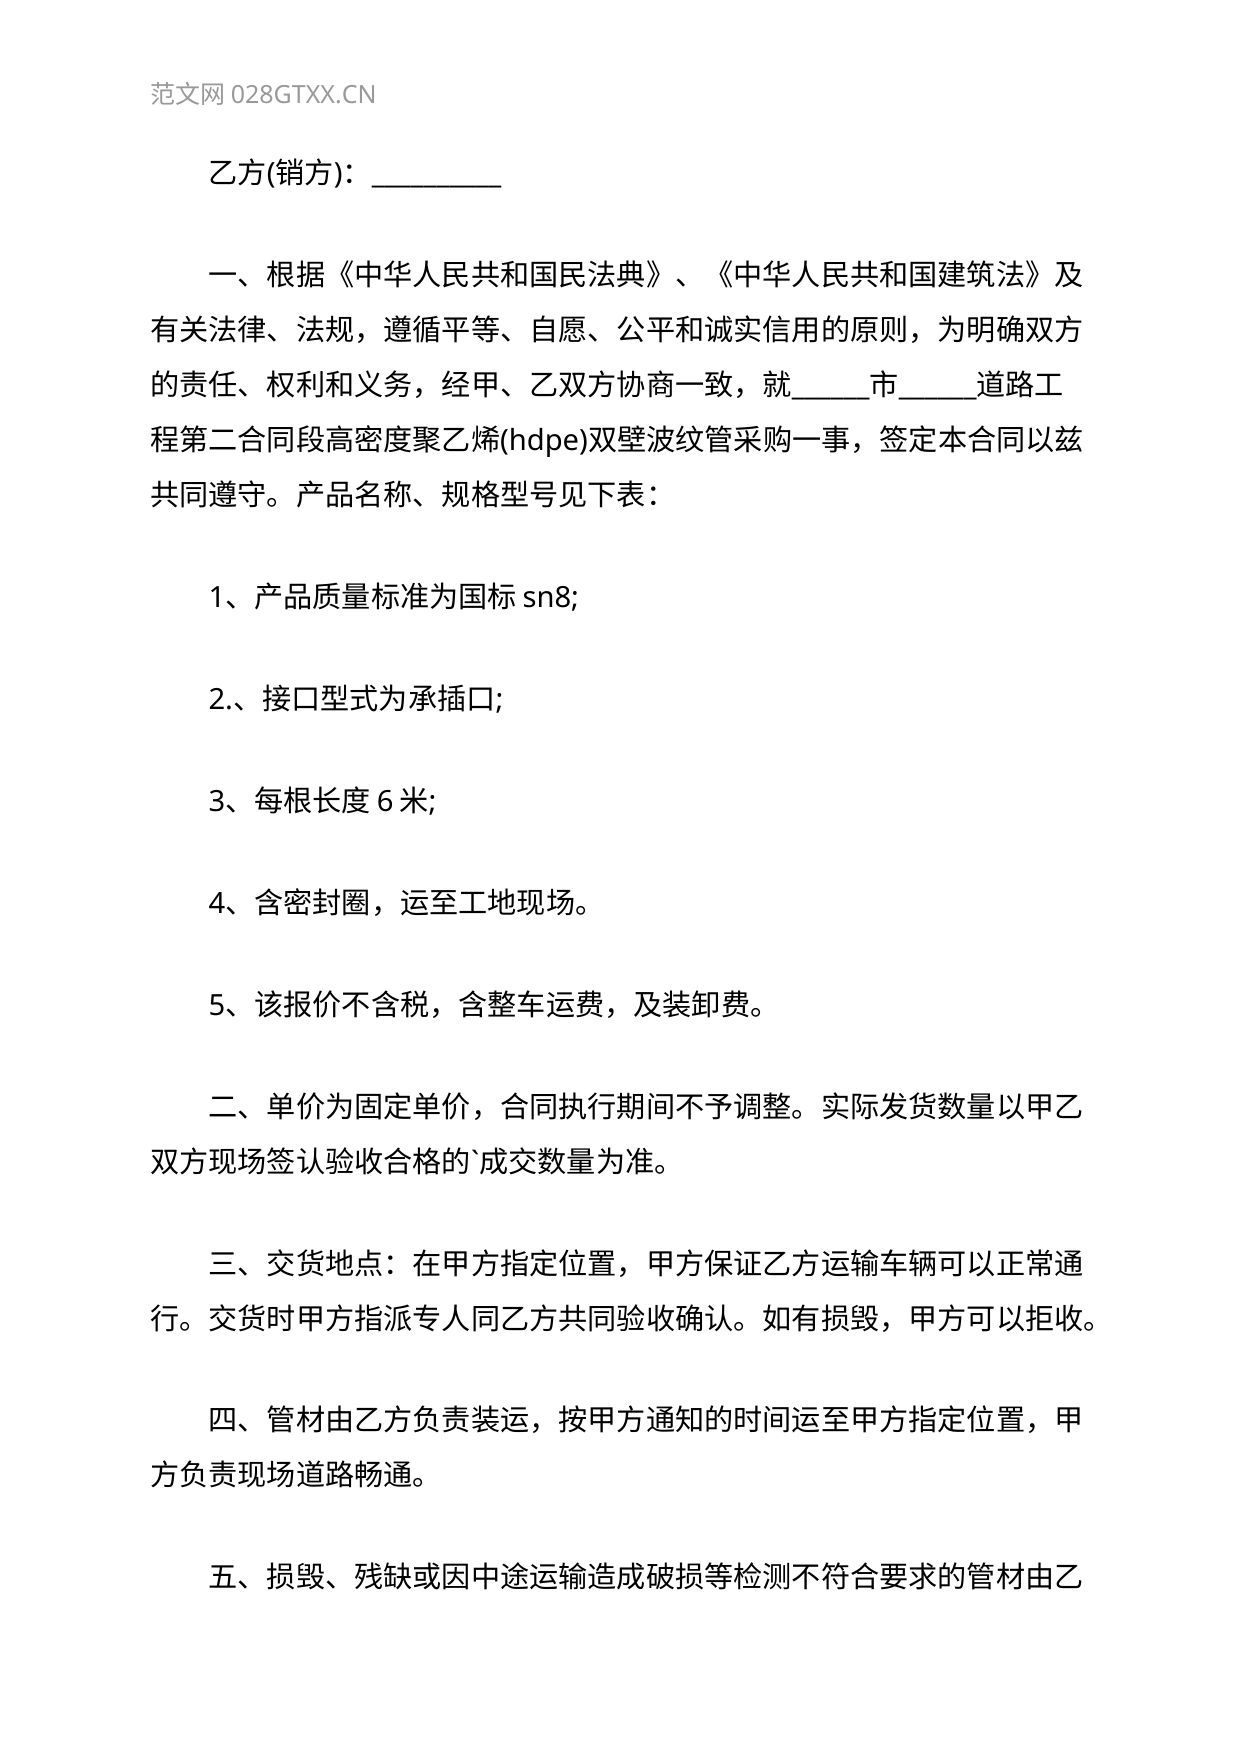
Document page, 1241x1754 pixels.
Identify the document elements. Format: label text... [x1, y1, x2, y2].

text 乙方(销方)：__________ [150, 150, 1090, 192]
text 3、每根长度6米; [150, 777, 1090, 820]
text 三、交货地点：在甲方指定位置，甲方保证乙方运输车辆可以正常通行。交货时甲方指派专人同乙方共同验收确认。如有损毁，甲方可以拒收。 [150, 1240, 1090, 1337]
text 4、含密封圈，运至工地现场。 [150, 879, 1090, 922]
text 5、该报价不含税，含整车运费，及装卸费。 [150, 981, 1090, 1024]
text 1、产品质量标准为国标sn8; [150, 573, 1090, 616]
text 一、根据《中华人民共和国民法典》、《中华人民共和国建筑法》及有关法律、法规，遵循平等、自愿、公平和诚实信用的原则，为明确双方的责任、权利和义务，经甲、乙双方协商一致，就______市______道路工程第二合同段高密度聚乙烯(hdpe)双壁波纹管采购一事，签定本合同以兹共同遵守。产品名称、规格型号见下表： [150, 252, 1090, 514]
text 二、单价为固定单价，合同执行期间不予调整。实际发货数量以甲乙双方现场签认验收合格的`成交数量为准。 [150, 1083, 1090, 1181]
text 四、管材由乙方负责装运，按甲方通知的时间运至甲方指定位置，甲方负责现场道路畅通。 [150, 1397, 1090, 1494]
text 2.、接口型式为承插口; [150, 676, 1090, 718]
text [150, 1554, 1090, 1596]
